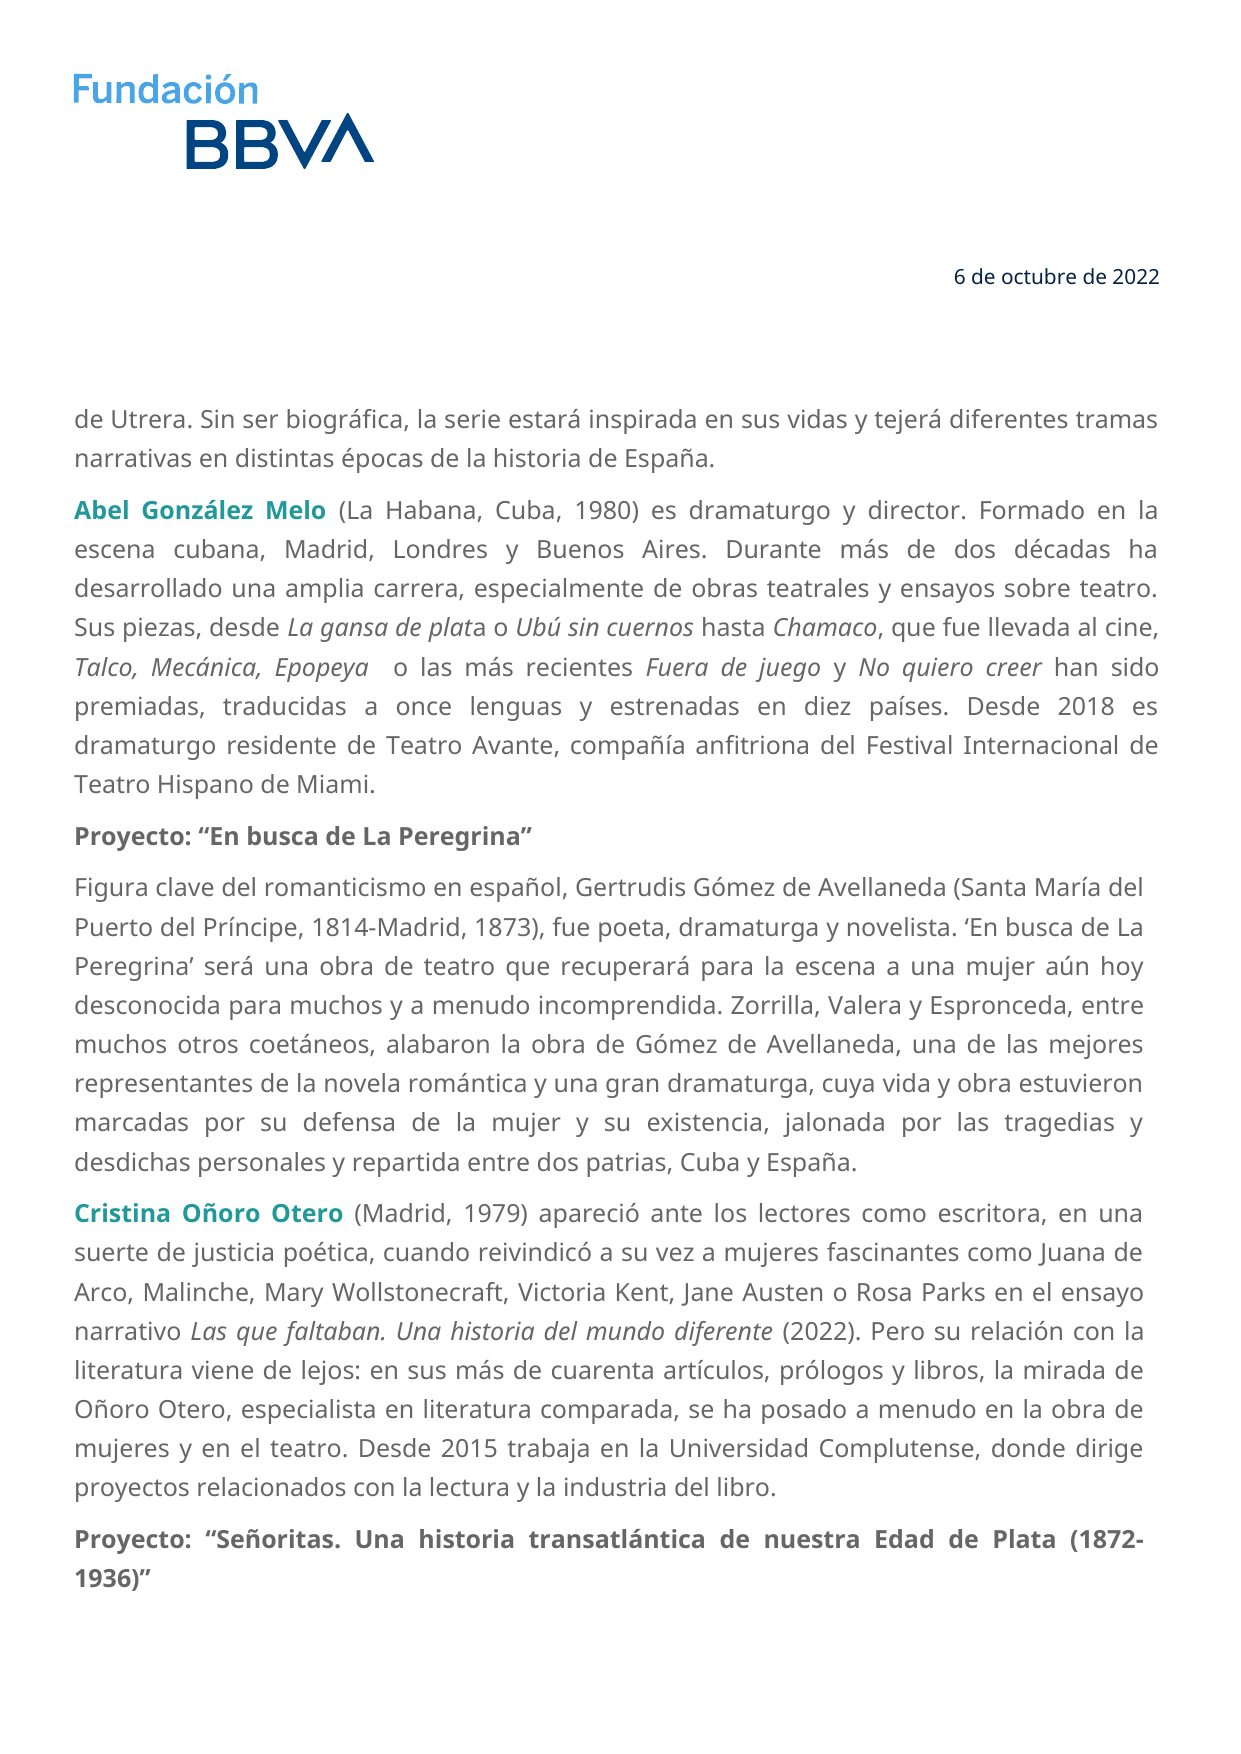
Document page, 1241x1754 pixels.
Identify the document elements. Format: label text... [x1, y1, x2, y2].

text Abel González Melo (La Habana, Cuba, 1980) es dramaturgo y director. Formado en la escena cubana, Madrid, Londres y Buenos Aires. Durante más de dos décadas ha desarrollado una amplia carrera, especialmente de obras teatrales y ensayos sobre teatro. Sus piezas, desde La gansa de plata o Ubú sin cuernos hasta Chamaco, que fue llevada al cine, Talco, Mecánica, Epopeya o las más recientes Fuera de juego y No quiero creer han sido premiadas, traducidas a once lenguas y estrenadas en diez países. Desde 2018 es dramaturgo residente de Teatro Avante, compañía anfitriona del Festival Internacional de Teatro Hispano de Miami. [74, 492, 1160, 801]
text Cristina Oñoro Otero (Madrid, 1979) apareció ante los lectores como escritora, en una suerte de justicia poética, cuando reivindicó a su vez a mujeres fascinantes como Juana de Arco, Malinche, Mary Wollstonecraft, Victoria Kent, Jane Austen o Rosa Parks en el ensayo narrativo Las que faltaban. Una historia del mundo diferente (2022). Pero su relación con la literatura viene de lejos: en sus más de cuarenta artículos, prólogos y libros, la mirada de Oñoro Otero, especialista en literatura comparada, se ha posado a menudo en la obra de mujeres y en el teatro. Desde 2015 trabaja en la Universidad Complutense, donde dirige proyectos relacionados con la lectura y la industria del libro. [74, 1196, 1145, 1504]
text Proyecto: “En busca de La Peregrina” [74, 818, 1145, 852]
text Figura clave del romanticismo en español, Gertrudis Gómez de Avellaneda (Santa María del Puerto del Príncipe, 1814-Madrid, 1873), fue poeta, dramaturga y novelista. ‘En busca de La Peregrina’ será una obra de teatro que recuperará para la escena a una mujer aún hoy desconocida para muchos y a menudo incomprendida. Zorrilla, Valera y Espronceda, entre muchos otros coetáneos, alabaron la obra de Gómez de Avellaneda, una de las mejores representantes de la novela romántica y una gran dramaturga, cuya vida y obra estuvieron marcadas por su defensa de la mujer y su existencia, jalonada por las tragedias y desdichas personales y repartida entre dos patrias, Cuba y España. [74, 870, 1145, 1178]
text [74, 402, 1160, 475]
text Proyecto: “Señoritas. Una historia transatlántica de nuestra Edad de Plata (1872-1936)” [74, 1522, 1145, 1595]
